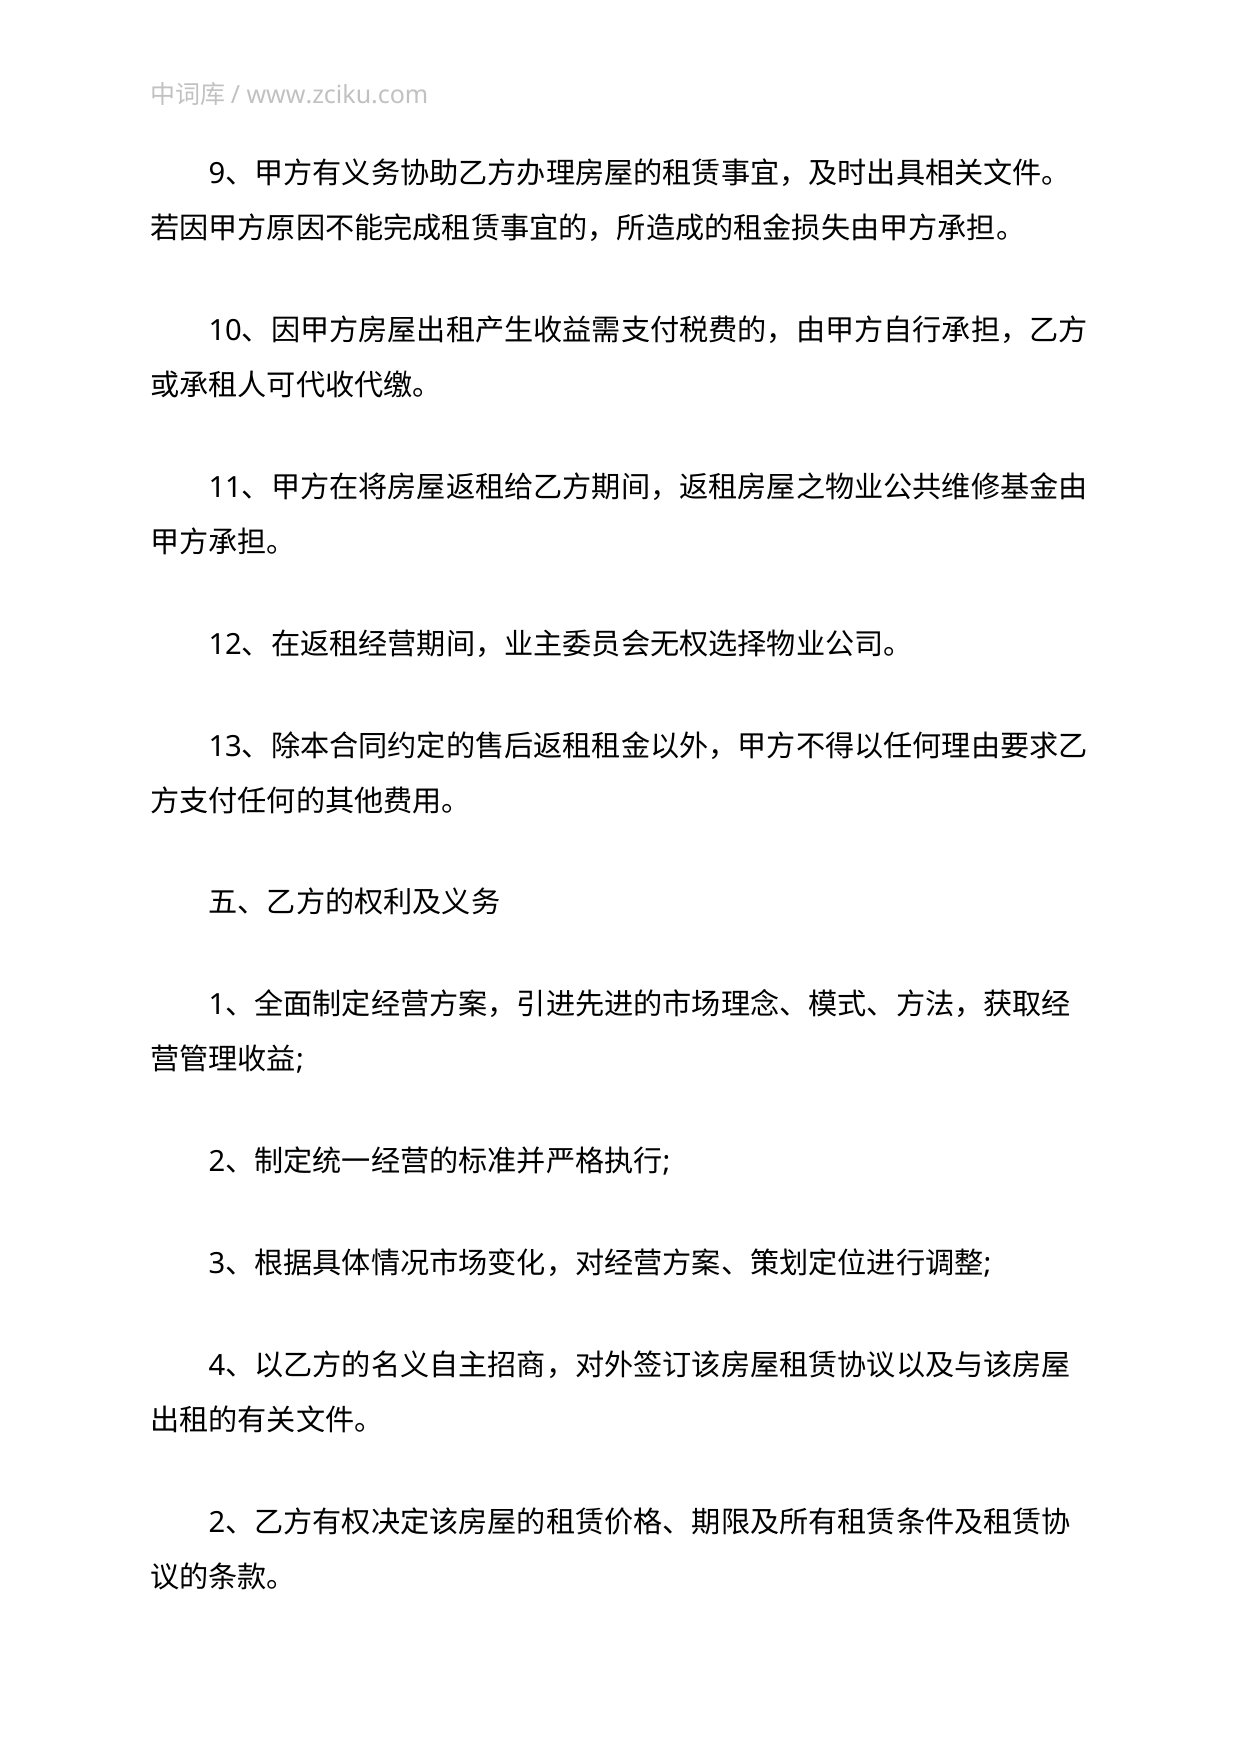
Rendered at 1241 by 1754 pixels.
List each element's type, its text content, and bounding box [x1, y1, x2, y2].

text 3、根据具体情况市场变化，对经营方案、策划定位进行调整; [150, 1240, 1090, 1282]
text 13、除本合同约定的售后返租租金以外，甲方不得以任何理由要求乙方支付任何的其他费用。 [150, 722, 1090, 819]
text 2、乙方有权决定该房屋的租赁价格、期限及所有租赁条件及租赁协议的条款。 [150, 1498, 1090, 1596]
text 4、以乙方的名义自主招商，对外签订该房屋租赁协议以及与该房屋出租的有关文件。 [150, 1342, 1090, 1439]
text 9、甲方有义务协助乙方办理房屋的租赁事宜，及时出具相关文件。若因甲方原因不能完成租赁事宜的，所造成的租金损失由甲方承担。 [150, 150, 1090, 247]
text 2、制定统一经营的标准并严格执行; [150, 1138, 1090, 1180]
text 1、全面制定经营方案，引进先进的市场理念、模式、方法，获取经营管理收益; [150, 981, 1090, 1078]
text 11、甲方在将房屋返租给乙方期间，返租房屋之物业公共维修基金由甲方承担。 [150, 463, 1090, 561]
text 12、在返租经营期间，业主委员会无权选择物业公司。 [150, 620, 1090, 663]
text 10、因甲方房屋出租产生收益需支付税费的，由甲方自行承担，乙方或承租人可代收代缴。 [150, 307, 1090, 404]
text 五、乙方的权利及义务 [150, 879, 1090, 921]
